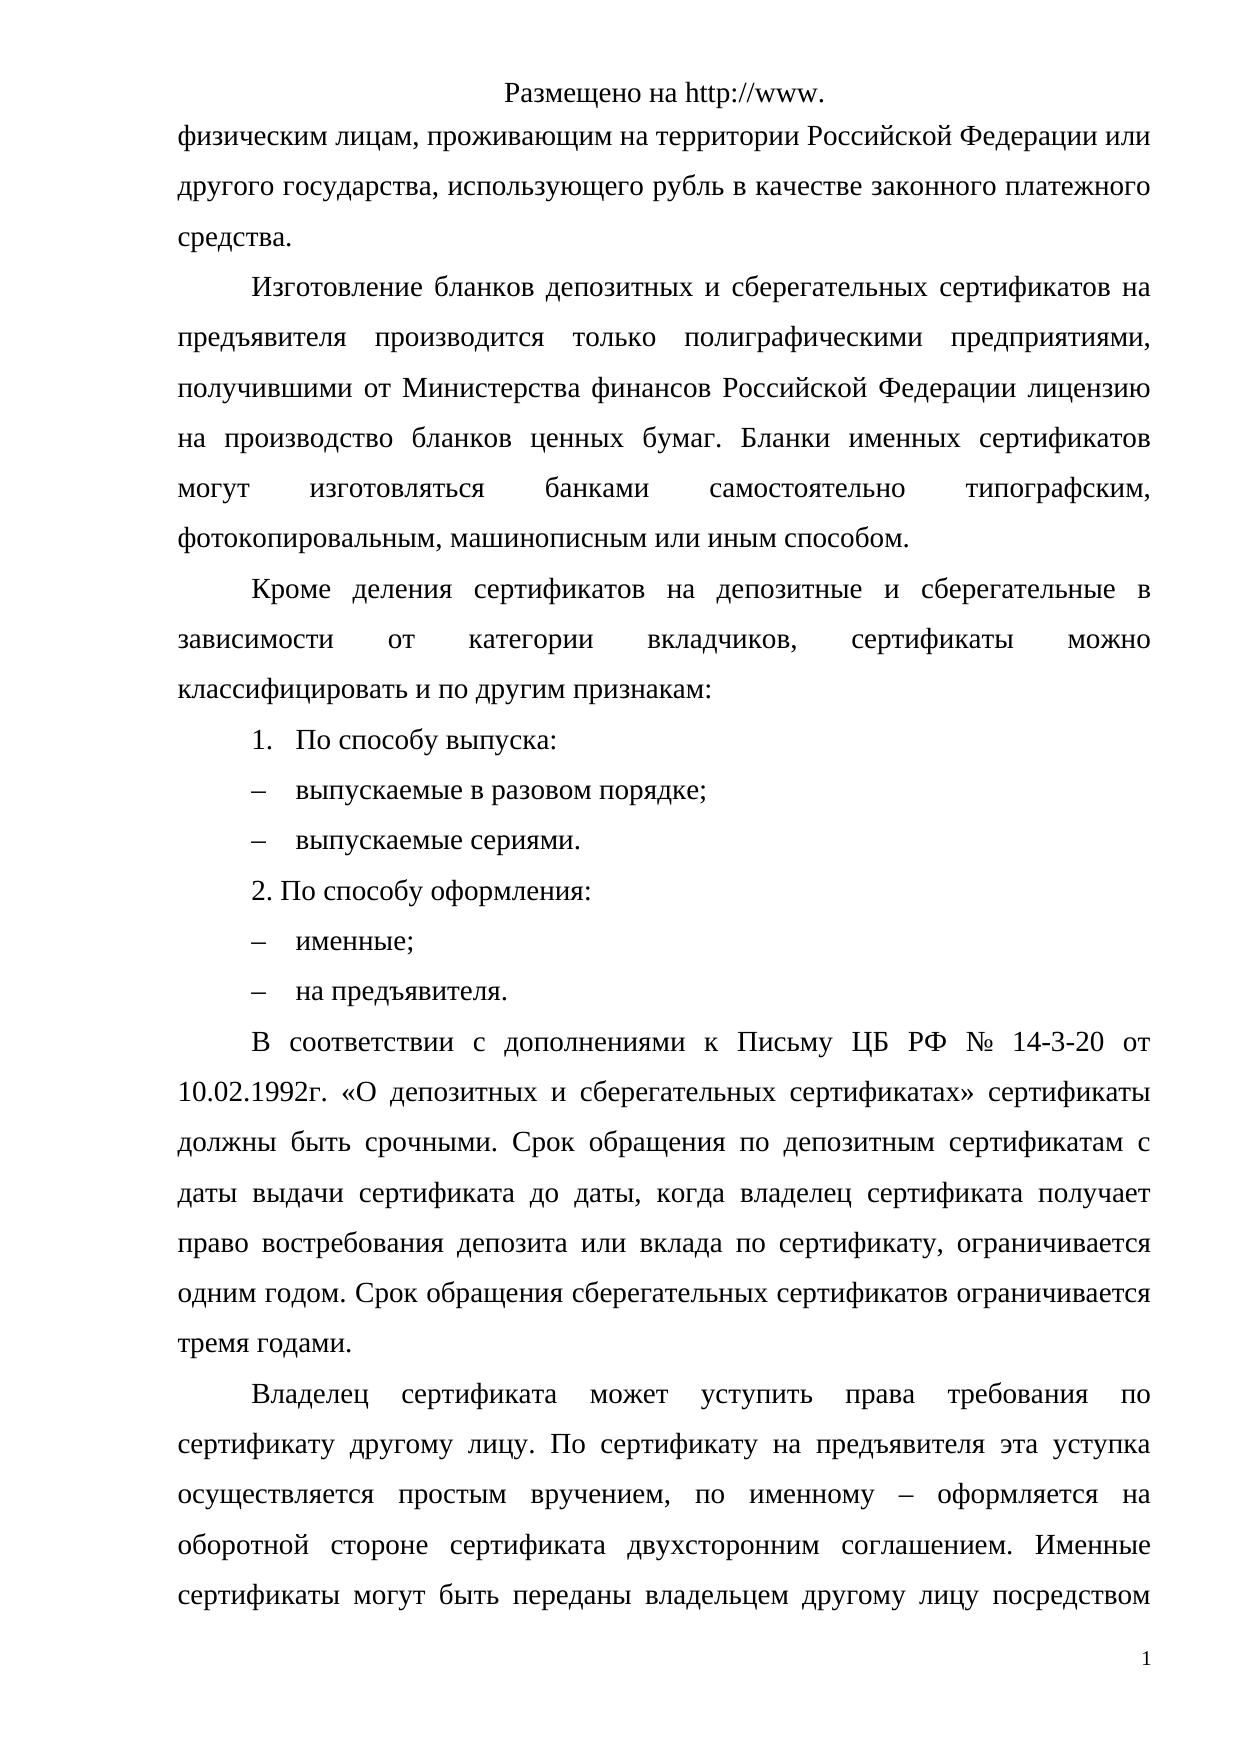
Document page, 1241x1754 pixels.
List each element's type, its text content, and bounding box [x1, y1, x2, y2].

list выпускаемые в разовом порядке; [177, 772, 1152, 806]
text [177, 1376, 1152, 1611]
list именные; [177, 923, 1152, 957]
list выпускаемые сериями. [177, 822, 1152, 856]
text 2. По способу оформления: [177, 873, 1152, 906]
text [177, 118, 1152, 252]
text В соответствии с дополнениями к Письму ЦБ РФ № 14-3-20 от 10.02.1992г. «О депозитных и сберегательных сертификатах» сертификаты должны быть срочными. Срок обращения по депозитным сертификатам с даты выдачи сертификата до даты, когда владелец сертификата получает право востребования депозита или вклада по сертификату, ограничивается одним годом. Срок обращения сберегательных сертификатов ограничивается тремя годами. [177, 1024, 1152, 1359]
list на предъявителя. [177, 973, 1152, 1007]
text Изготовление бланков депозитных и сберегательных сертификатов на предъявителя производится только полиграфическими предприятиями, получившими от Министерства финансов Российской Федерации лицензию на производство бланков ценных бумаг. Бланки именных сертификатов могут изготовляться банками самостоятельно типографским, фотокопировальным, машинописным или иным способом. [177, 269, 1152, 554]
list По способу выпуска: [177, 722, 1152, 755]
text Кроме деления сертификатов на депозитные и сберегательные в зависимости от категории вкладчиков, сертификаты можно классифицировать и по другим признакам: [177, 571, 1152, 705]
